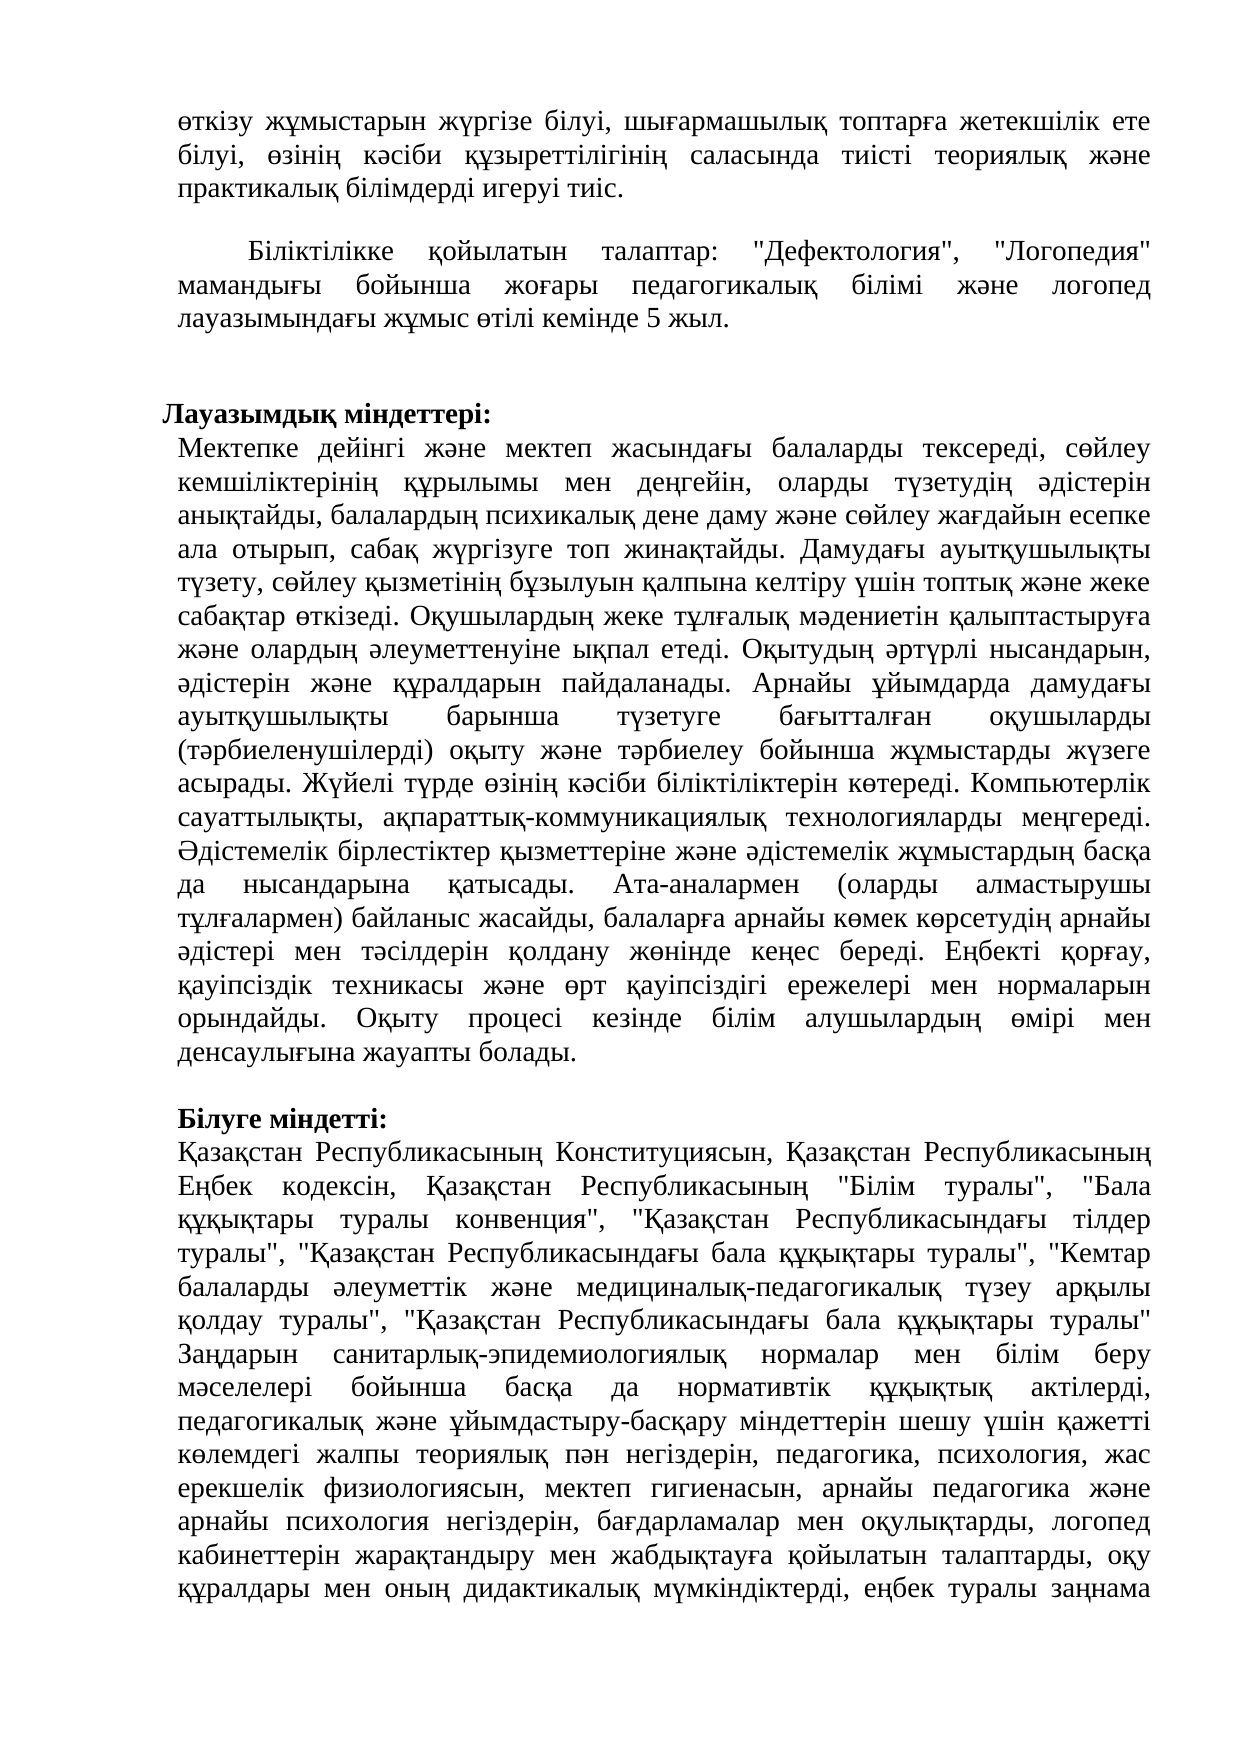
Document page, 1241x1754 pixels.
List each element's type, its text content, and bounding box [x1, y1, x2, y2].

text Лауазымдық міндеттері: [162, 397, 1152, 430]
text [177, 103, 1152, 204]
text Біліктілікке қойылатын талаптар: "Дефектология", "Логопедия" мамандығы бойынша жоғары педагогикалық білімі және логопед лауазымындағы жұмыс өтілі кемінде 5 жыл. [177, 233, 1152, 334]
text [177, 1134, 1152, 1604]
text Білуге міндетті: [177, 1101, 1152, 1134]
text Мектепке дейінгі және мектеп жасындағы балаларды тексереді, сөйлеу кемшіліктерінің құрылымы мен деңгейін, оларды түзетудің әдістерін анықтайды, балалардың психикалық дене даму және сөйлеу жағдайын есепке ала отырып, сабақ жүргізуге топ жинақтайды. Дамудағы ауытқушылықты түзету, сөйлеу қызметінің бұзылуын қалпына келтіру үшін топтық және жеке сабақтар өткізеді. Оқушылардың жеке тұлғалық мәдениетін қалыптастыруға және олардың әлеуметтенуіне ықпал етеді. Оқытудың әртүрлі нысандарын, әдістерін және құралдарын пайдаланады. Арнайы ұйымдарда дамудағы ауытқушылықты барынша түзетуге бағытталған оқушыларды (тәрбиеленушілерді) оқыту және тәрбиелеу бойынша жұмыстарды жүзеге асырады. Жүйелі түрде өзінің кәсіби біліктіліктерін көтереді. Компьютерлік сауаттылықты, ақпараттық-коммуникациялық технологияларды меңгереді. Әдістемелік бірлестіктер қызметтеріне және әдістемелік жұмыстардың басқа да нысандарына қатысады. Ата-аналармен (оларды алмастырушы тұлғалармен) байланыс жасайды, балаларға арнайы көмек көрсетудің арнайы әдістері мен тәсілдерін қолдану жөнінде кеңес береді. Еңбекті қорғау, қауіпсіздік техникасы және өрт қауіпсіздігі ережелері мен нормаларын орындайды. Оқыту процесі кезінде білім алушылардың өмірі мен денсаулығына жауапты болады. [177, 430, 1152, 1067]
